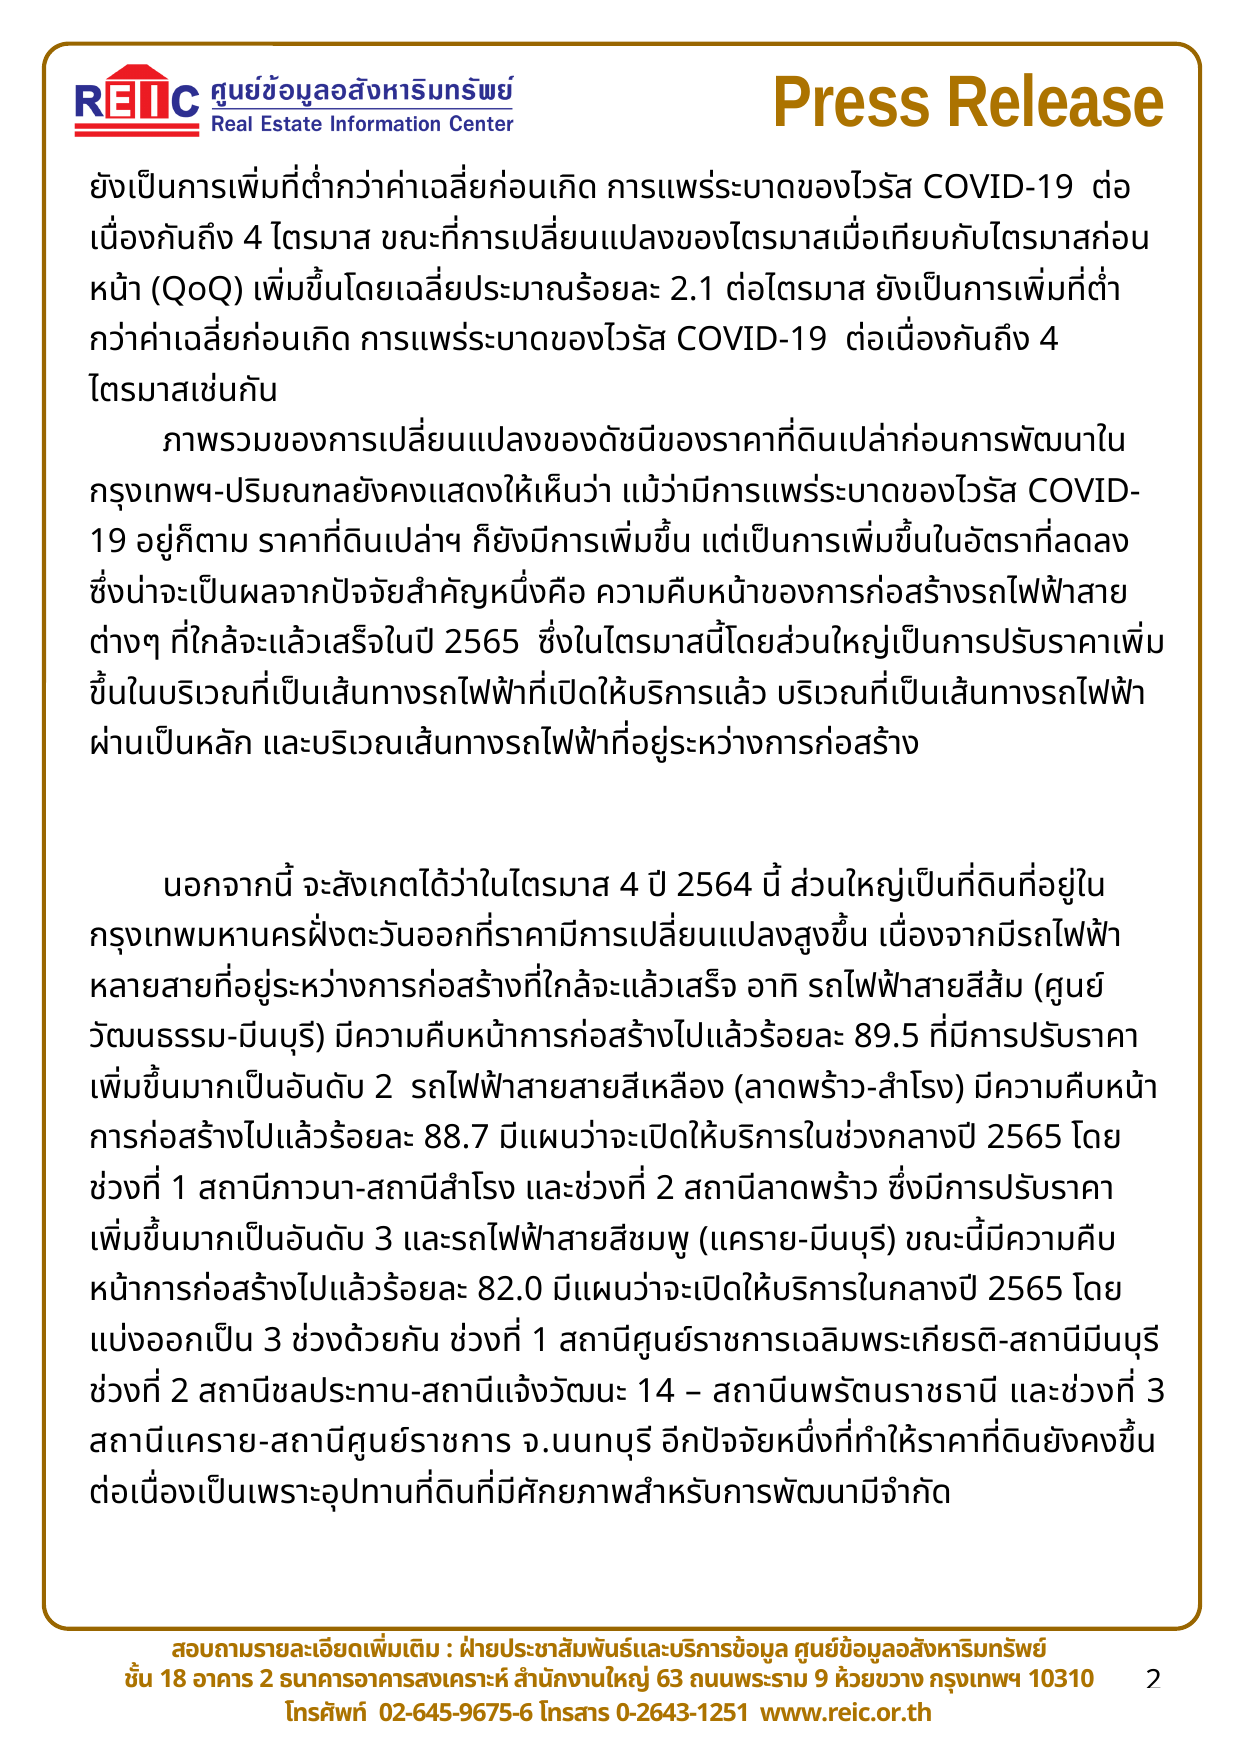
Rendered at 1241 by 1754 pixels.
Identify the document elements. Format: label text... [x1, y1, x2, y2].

text นอกจากนี้ จะสังเกตได้ว่าในไตรมาส 4 ปี 2564 นี้ ส่วนใหญ่เป็นที่ดินที่อยู่ในกรุงเทพมหานครฝั่งตะวันออกที่ราคามีการเปลี่ยนแปลงสูงขึ้น เนื่องจากมีรถไฟฟ้าหลายสายที่อยู่ระหว่างการก่อสร้างที่ใกล้จะแล้วเสร็จ อาทิ รถไฟฟ้าสายสีส้ม (ศูนย์วัฒนธรรม-มีนบุรี) มีความคืบหน้าการก่อสร้างไปแล้วร้อยละ 89.5 ที่มีการปรับราคาเพิ่มขึ้นมากเป็นอันดับ 2 รถไฟฟ้าสายสายสีเหลือง (ลาดพร้าว-สำโรง) มีความคืบหน้าการก่อสร้างไปแล้วร้อยละ 88.7 มีแผนว่าจะเปิดให้บริการในช่วงกลางปี 2565 โดยช่วงที่ 1 สถานีภาวนา-สถานีสำโรง และช่วงที่ 2 สถานีลาดพร้าว ซึ่งมีการปรับราคาเพิ่มขึ้นมากเป็นอันดับ 3 และรถไฟฟ้าสายสีชมพู (แคราย-มีนบุรี) ขณะนี้มีความคืบหน้าการก่อสร้างไปแล้วร้อยละ 82.0 มีแผนว่าจะเปิดให้บริการในกลางปี 2565 โดยแบ่งออกเป็น 3 ช่วงด้วยกัน ช่วงที่ 1 สถานีศูนย์ราชการเฉลิมพระเกียรติ-สถานีมีนบุรี ช่วงที่ 2 สถานีชลประทาน-สถานีแจ้งวัฒนะ 14 – สถานีนพรัตนราชธานี และช่วงที่ 3 สถานีแคราย-สถานีศูนย์ราชการ จ.นนทบุรี อีกปัจจัยหนึ่งที่ทำให้ราคาที่ดินยังคงขึ้นต่อเนื่องเป็นเพราะอุปทานที่ดินที่มีศักยภาพสำหรับการพัฒนามีจำกัด [89, 860, 1167, 1518]
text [89, 163, 1167, 416]
picture [54, 61, 534, 138]
text ภาพรวมของการเปลี่ยนแปลงของดัชนีของราคาที่ดินเปล่าก่อนการพัฒนาในกรุงเทพฯ-ปริมณฑลยังคงแสดงให้เห็นว่า แม้ว่ามีการแพร่ระบาดของไวรัส COVID-19 อยู่ก็ตาม ราคาที่ดินเปล่าฯ ก็ยังมีการเพิ่มขึ้น แต่เป็นการเพิ่มขึ้นในอัตราที่ลดลง ซึ่งน่าจะเป็นผลจากปัจจัยสำคัญหนึ่งคือ ความคืบหน้าของการก่อสร้างรถไฟฟ้าสายต่างๆ ที่ใกล้จะแล้วเสร็จในปี 2565 ซึ่งในไตรมาสนี้โดยส่วนใหญ่เป็นการปรับราคาเพิ่มขึ้นในบริเวณที่เป็นเส้นทางรถไฟฟ้าที่เปิดให้บริการแล้ว บริเวณที่เป็นเส้นทางรถไฟฟ้าผ่านเป็นหลัก และบริเวณเส้นทางรถไฟฟ้าที่อยู่ระหว่างการก่อสร้าง [89, 416, 1167, 769]
